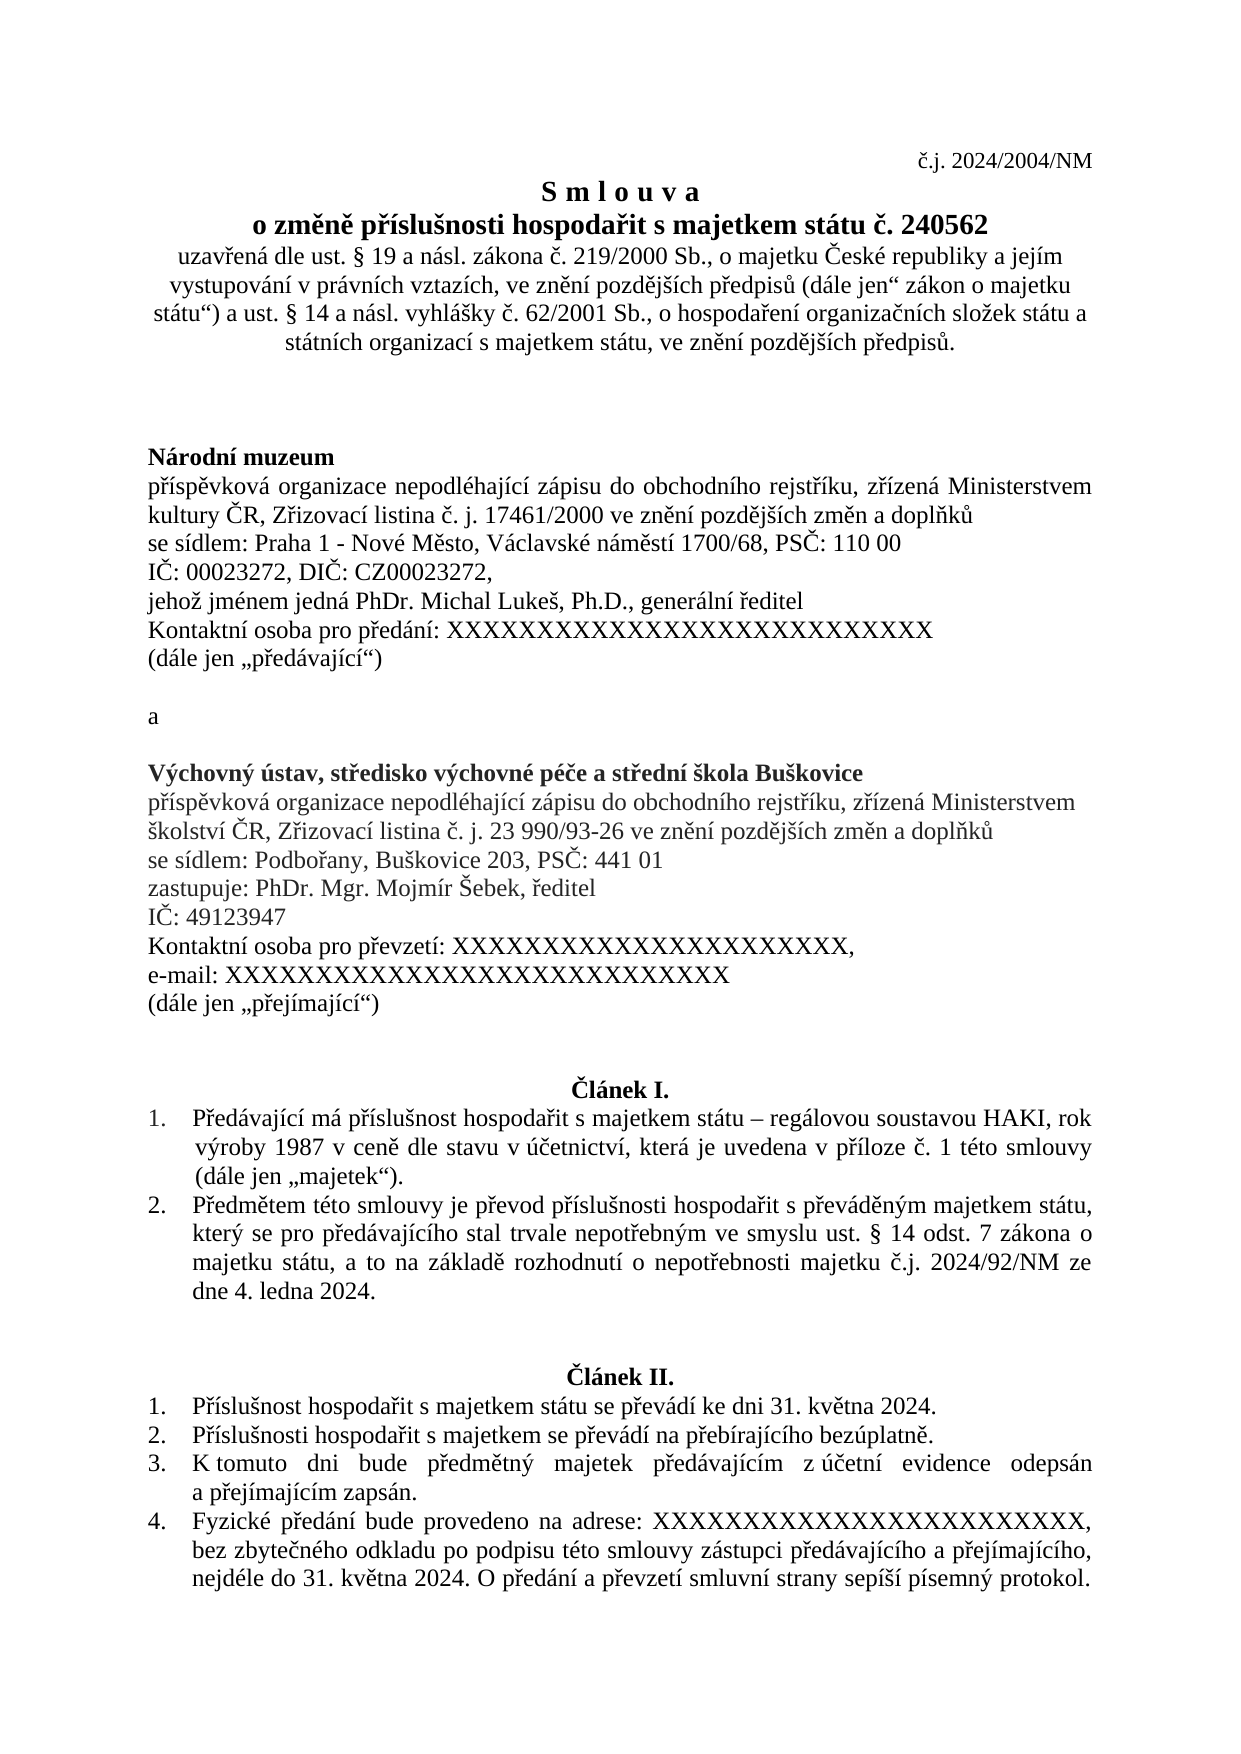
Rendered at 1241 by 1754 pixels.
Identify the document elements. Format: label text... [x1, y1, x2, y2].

text Smlouva [148, 174, 1093, 207]
text o změně příslušnosti hospodařit s majetkem státu č. 240562 [148, 207, 1093, 241]
text Národní muzeum [148, 442, 1093, 471]
text (dále jen „přejímající“) [148, 988, 1093, 1017]
text č.j. 2024/2004/NM [148, 148, 1093, 174]
text se sídlem: Praha 1 - Nové Město, Václavské náměstí 1700/68, PSČ: 110 00 [148, 528, 1093, 557]
text Kontaktní osoba pro převzetí: XXXXXXXXXXXXXXXXXXXXXX, [148, 931, 1093, 960]
text Výchovný ústav, středisko výchovné péče a střední škola Buškovice [148, 758, 1093, 787]
text Kontaktní osoba pro předání: XXXXXXXXXXXXXXXXXXXXXXXXXXX [148, 615, 1093, 643]
list Předmětem této smlouvy je převod příslušnosti hospodařit s převáděným majetkem státu, který se pro předávajícího stal trvale nepotřebným ve smyslu ust. § 14 odst. 7 zákona o majetku státu, a to na základě rozhodnutí o nepotřebnosti majetku č.j. 2024/92/NM ze dne 4. ledna 2024. [148, 1190, 1093, 1305]
list K tomuto dni bude předmětný majetek předávajícím z účetní evidence odepsán a přejímajícím zapsán. [148, 1448, 1093, 1506]
text e-mail: XXXXXXXXXXXXXXXXXXXXXXXXXXXX [148, 960, 1093, 988]
text příspěvková organizace nepodléhající zápisu do obchodního rejstříku, zřízená Ministerstvem kultury ČR, Zřizovací listina č. j. 17461/2000 ve znění pozdějších změn a doplňků [148, 471, 1093, 528]
text Článek I. [148, 1075, 1093, 1103]
text uzavřená dle ust. § 19 a násl. zákona č. 219/2000 Sb., o majetku České republiky a jejím vystupování v právních vztazích, ve znění pozdějších předpisů (dále jen“ zákon o majetku státu“) a ust. § 14 a násl. vyhlášky č. 62/2001 Sb., o hospodaření organizačních složek státu a státních organizací s majetkem státu, ve znění pozdějších předpisů. [148, 241, 1093, 356]
text IČ: 00023272, DIČ: CZ00023272, [148, 557, 1093, 586]
text a [148, 701, 1093, 730]
text příspěvková organizace nepodléhající zápisu do obchodního rejstříku, zřízená Ministerstvem [148, 787, 1093, 816]
list Příslušnost hospodařit s majetkem státu se převádí ke dni 31. května 2024. [148, 1391, 1093, 1420]
text jehož jménem jedná PhDr. Michal Lukeš, Ph.D., generální ředitel [148, 586, 1093, 615]
text IČ: 49123947 [148, 902, 1093, 931]
text Článek II. [148, 1362, 1093, 1391]
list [148, 1506, 1093, 1592]
list Příslušnosti hospodařit s majetkem se převádí na přebírajícího bezúplatně. [148, 1420, 1093, 1448]
list Předávající má příslušnost hospodařit s majetkem státu – regálovou soustavou HAKI, rok výroby 1987 v ceně dle stavu v účetnictví, která je uvedena v příloze č. 1 této smlouvy (dále jen „majetek“). [148, 1103, 1093, 1190]
text (dále jen „předávající“) [148, 643, 1093, 672]
text školství ČR, Zřizovací listina č. j. 23 990/93-26 ve znění pozdějších změn a doplňků [148, 816, 1093, 845]
text zastupuje: PhDr. Mgr. Mojmír Šebek, ředitel [148, 873, 1093, 902]
text se sídlem: Podbořany, Buškovice 203, PSČ: 441 01 [148, 845, 1093, 873]
